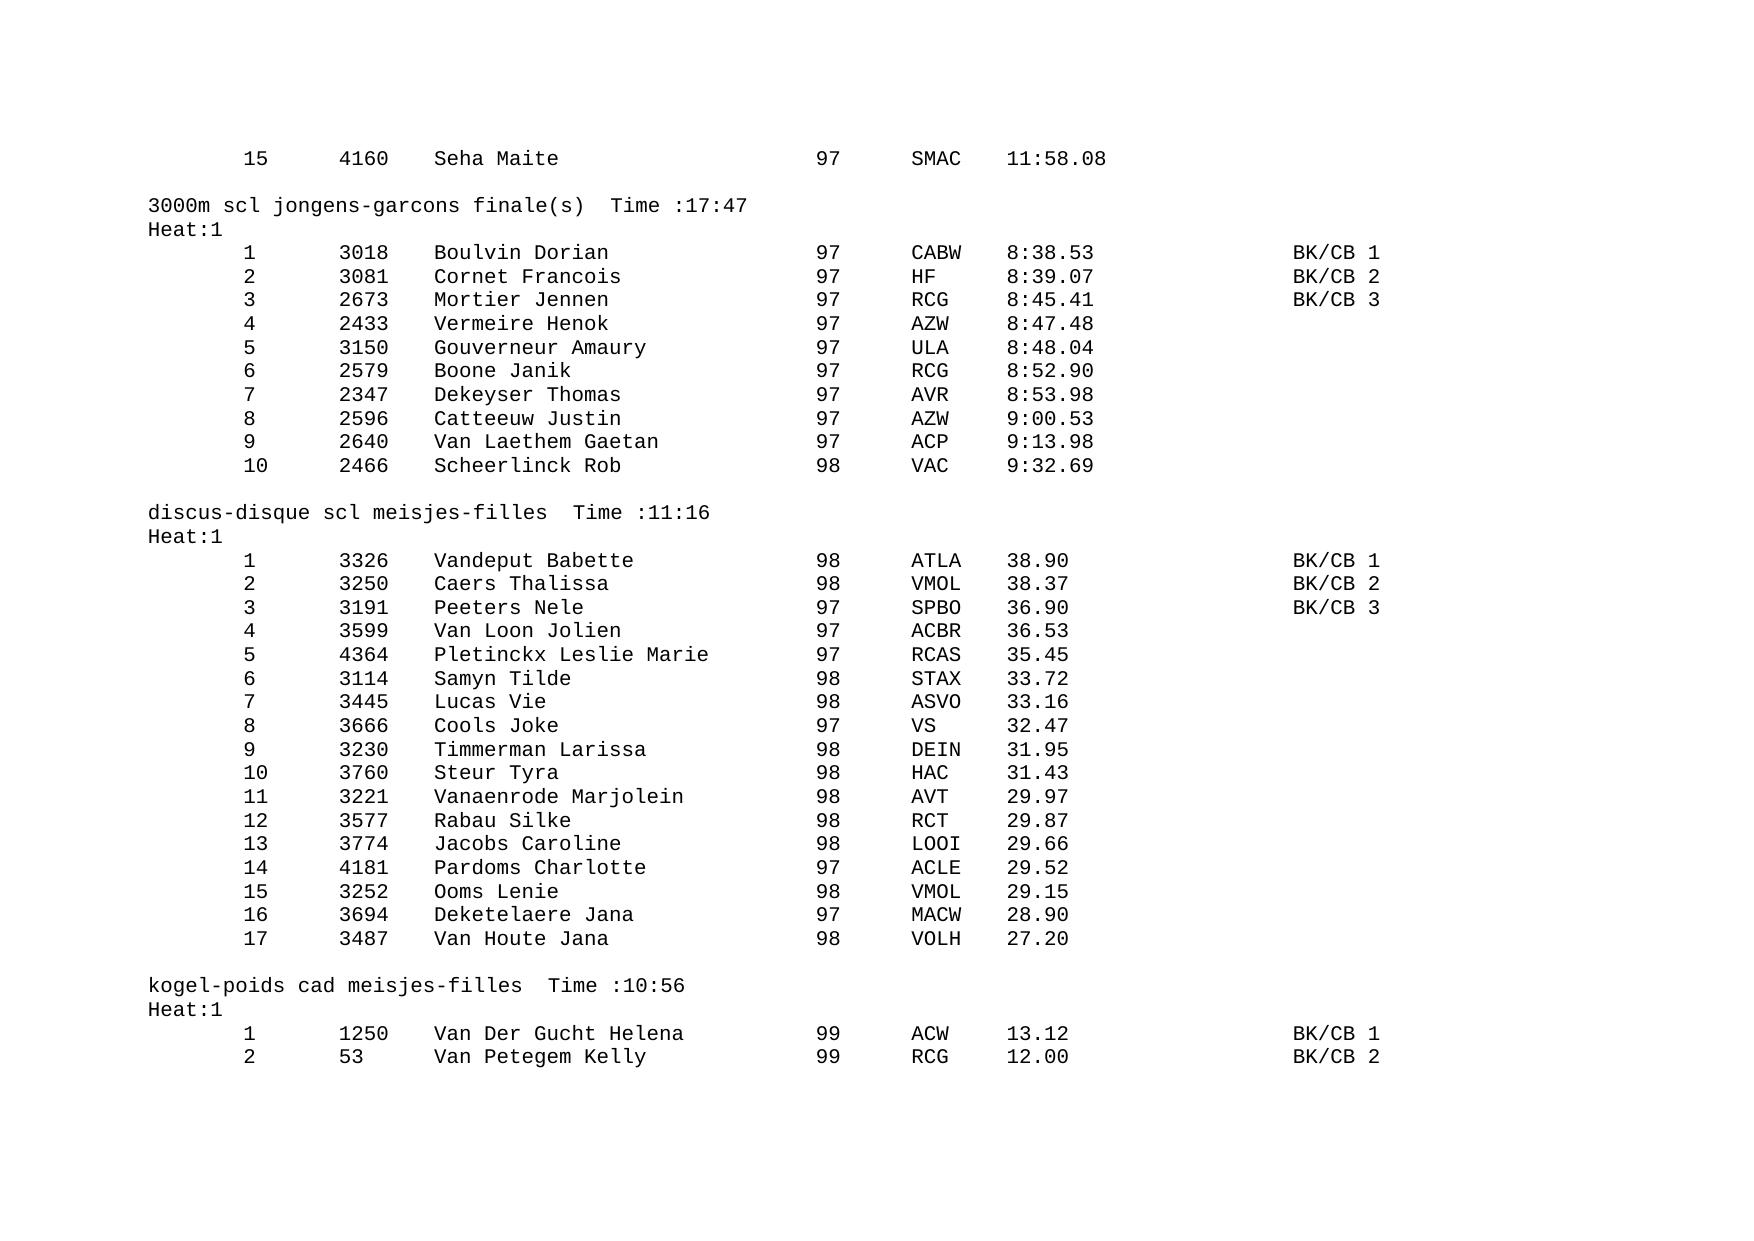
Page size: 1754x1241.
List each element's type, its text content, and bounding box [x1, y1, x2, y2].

text 10 3760 Steur Tyra 98 HAC 31.43 [148, 762, 1606, 786]
text 12 3577 Rabau Silke 98 RCT 29.87 [148, 810, 1606, 833]
text 16 3694 Deketelaere Jana 97 MACW 28.90 [148, 904, 1606, 928]
text 1 1250 Van Der Gucht Helena 99 ACW 13.12 BK/CB 1 [148, 1022, 1606, 1046]
text Heat:1 [148, 526, 1606, 549]
text 9 3230 Timmerman Larissa 98 DEIN 31.95 [148, 739, 1606, 762]
text 1 3326 Vandeput Babette 98 ATLA 38.90 BK/CB 1 [148, 549, 1606, 573]
text 4 3599 Van Loon Jolien 97 ACBR 36.53 [148, 621, 1606, 644]
text 6 3114 Samyn Tilde 98 STAX 33.72 [148, 668, 1606, 691]
text 7 3445 Lucas Vie 98 ASVO 33.16 [148, 691, 1606, 715]
text 10 2466 Scheerlinck Rob 98 VAC 9:32.69 [148, 455, 1606, 479]
text 2 53 Van Petegem Kelly 99 RCG 12.00 BK/CB 2 [148, 1046, 1606, 1070]
text 5 3150 Gouverneur Amaury 97 ULA 8:48.04 [148, 337, 1606, 360]
text 8 3666 Cools Joke 97 VS 32.47 [148, 715, 1606, 739]
text 11 3221 Vanaenrode Marjolein 98 AVT 29.97 [148, 786, 1606, 810]
text discus-disque scl meisjes-filles Time :11:16 [148, 502, 1606, 526]
text 5 4364 Pletinckx Leslie Marie 97 RCAS 35.45 [148, 644, 1606, 668]
text 8 2596 Catteeuw Justin 97 AZW 9:00.53 [148, 408, 1606, 431]
text 9 2640 Van Laethem Gaetan 97 ACP 9:13.98 [148, 431, 1606, 455]
text 1 3018 Boulvin Dorian 97 CABW 8:38.53 BK/CB 1 [148, 242, 1606, 266]
text 2 3081 Cornet Francois 97 HF 8:39.07 BK/CB 2 [148, 266, 1606, 289]
text 3000m scl jongens-garcons finale(s) Time :17:47 [148, 195, 1606, 218]
text kogel-poids cad meisjes-filles Time :10:56 [148, 975, 1606, 999]
text Heat:1 [148, 999, 1606, 1022]
text 6 2579 Boone Janik 97 RCG 8:52.90 [148, 360, 1606, 384]
text 14 4181 Pardoms Charlotte 97 ACLE 29.52 [148, 857, 1606, 881]
text Heat:1 [148, 218, 1606, 242]
text 2 3250 Caers Thalissa 98 VMOL 38.37 BK/CB 2 [148, 573, 1606, 597]
text 4 2433 Vermeire Henok 97 AZW 8:47.48 [148, 313, 1606, 337]
text 7 2347 Dekeyser Thomas 97 AVR 8:53.98 [148, 384, 1606, 408]
text 13 3774 Jacobs Caroline 98 LOOI 29.66 [148, 833, 1606, 857]
text 15 4160 Seha Maite 97 SMAC 11:58.08 [148, 148, 1606, 171]
text 17 3487 Van Houte Jana 98 VOLH 27.20 [148, 928, 1606, 952]
text 3 2673 Mortier Jennen 97 RCG 8:45.41 BK/CB 3 [148, 289, 1606, 313]
text 15 3252 Ooms Lenie 98 VMOL 29.15 [148, 881, 1606, 904]
text 3 3191 Peeters Nele 97 SPBO 36.90 BK/CB 3 [148, 597, 1606, 621]
